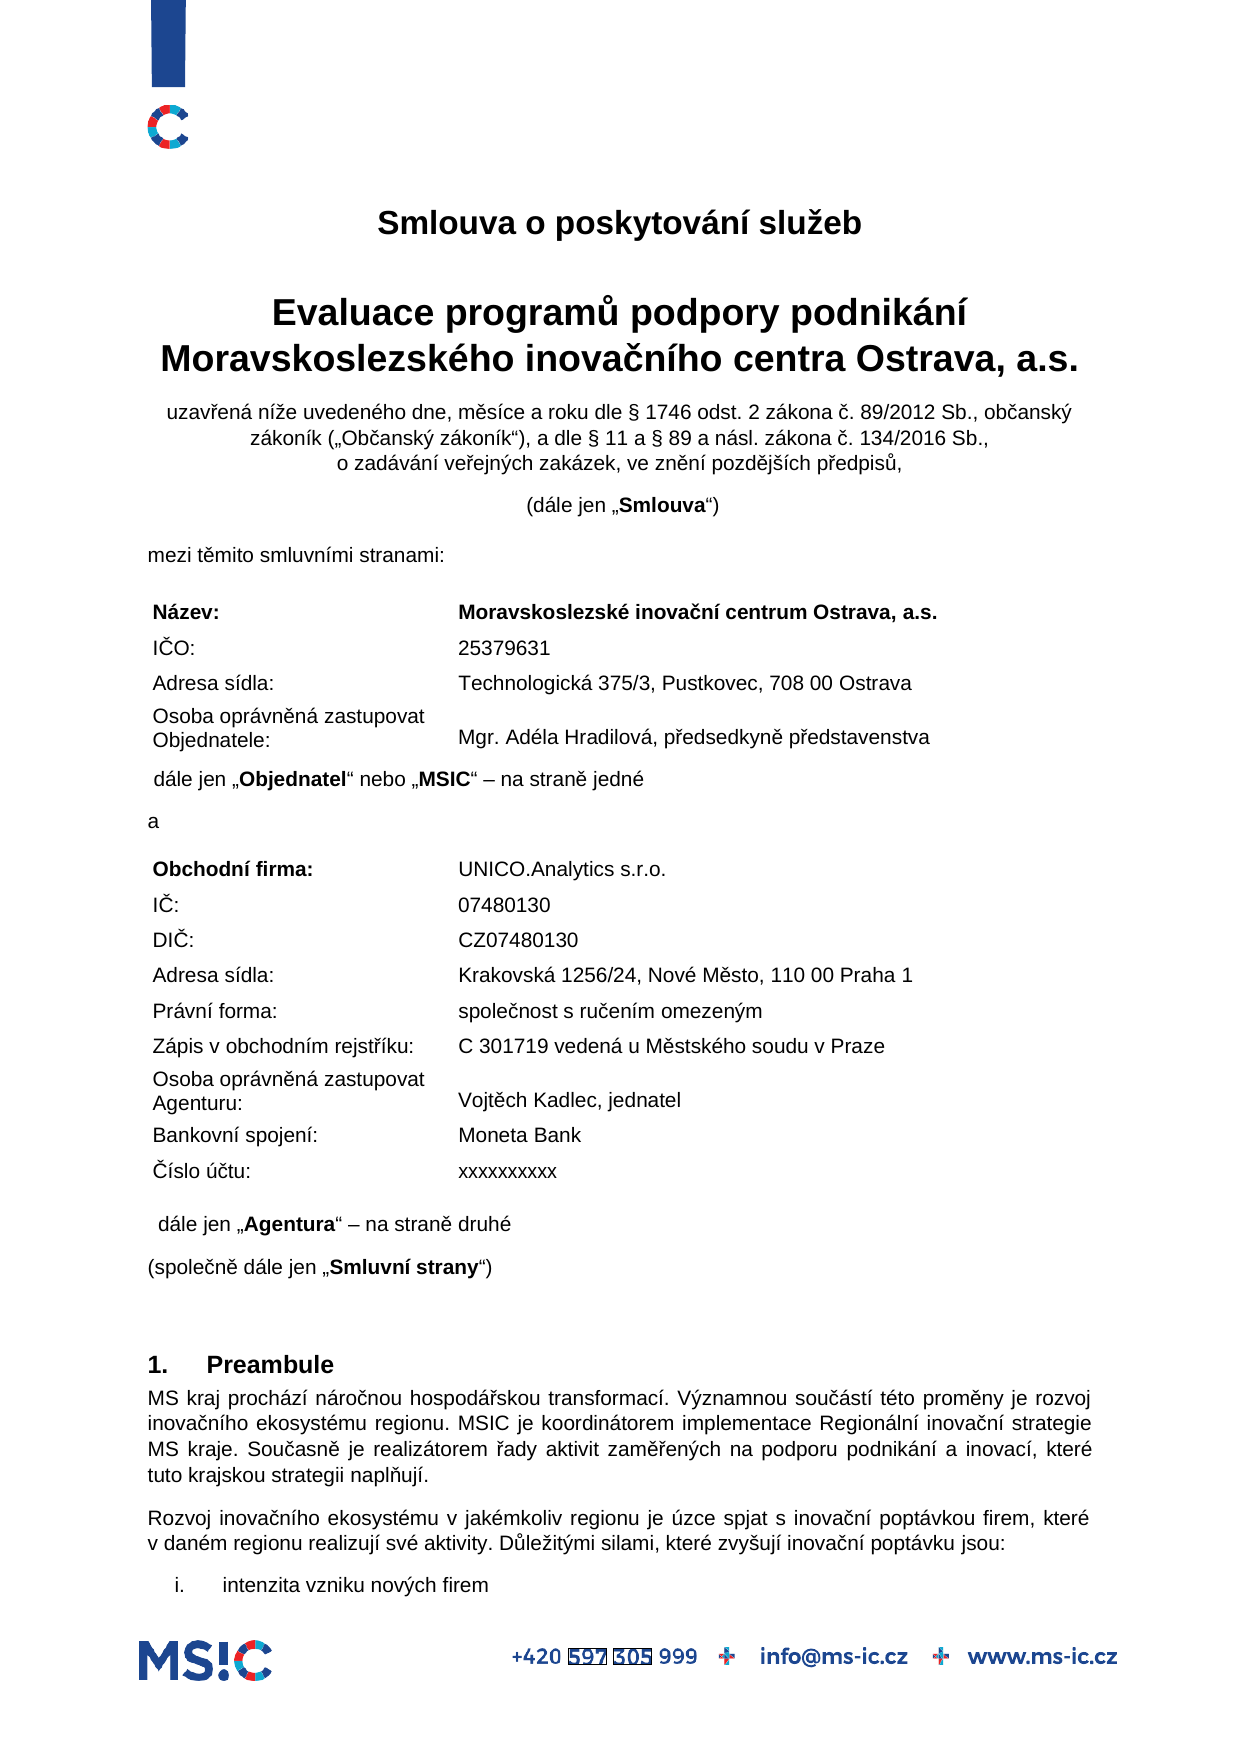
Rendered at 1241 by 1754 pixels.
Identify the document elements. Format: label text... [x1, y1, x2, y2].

text Mgr. Adéla Hradilová, předsedkyně představenstva [458, 724, 1140, 748]
text Číslo účtu: xxxxxxxxxx [152, 1159, 614, 1183]
text Smlouva o poskytování služeb [173, 203, 1066, 241]
picture [182, 1640, 213, 1681]
text Osoba oprávněná zastupovat Agenturu: [152, 1067, 425, 1115]
picture [614, 1649, 651, 1664]
picture [218, 1669, 229, 1681]
picture [512, 1648, 561, 1664]
picture [718, 1647, 735, 1665]
text (společně dále jen „Smluvní strany“) [147, 1254, 1140, 1278]
picture [139, 1641, 178, 1680]
text o zadávání veřejných zakázek, ve znění pozdějších předpisů, (dále jen „Smlouva“) [337, 451, 905, 517]
text DIČ: CZ07480130 [152, 928, 1140, 952]
text Právní forma: společnost s ručením omezeným [152, 999, 1140, 1023]
picture [569, 1649, 606, 1664]
picture [234, 1640, 272, 1681]
text MS kraj prochází náročnou hospodářskou transformací. Významnou součástí této proměny je rozvoj inovačního ekosystému regionu. MSIC je koordinátorem implementace Regionální inovační strategie MS kraje. Současně je realizátorem řady aktivit zaměřených na podporu podnikání a inovací, které tuto krajskou strategii naplňují. [147, 1385, 1093, 1487]
text uzavřená níže uvedeného dne, měsíce a roku dle § 1746 odst. 2 zákona č. 89/2012 Sb., občanský zákoník („Občanský zákoník“), a dle § 11 a § 89 a násl. zákona č. 134/2016 Sb., [166, 399, 1081, 449]
text Název: Moravskoslezské inovační centrum Ostrava, a.s. [152, 600, 1140, 624]
picture [147, 105, 189, 149]
text Adresa sídla: Krakovská 1256/24, Nové Město, 110 00 Praha 1 [152, 963, 1140, 987]
text Osoba oprávněná zastupovat Objednatele: [152, 704, 425, 752]
picture [659, 1648, 697, 1664]
subtitle Preambule [147, 1351, 1140, 1379]
list intenzita vzniku nových firem [174, 1573, 1140, 1597]
text mezi těmito smluvními stranami: [147, 543, 1140, 567]
text Zápis v obchodním rejstříku: C 301719 vedená u Městského soudu v Praze [152, 1034, 1140, 1058]
text dále jen „Agentura“ – na straně druhé [152, 1212, 614, 1236]
text Rozvoj inovačního ekosystému v jakémkoliv regionu je úzce spjat s inovační poptávkou firem, které v daném regionu realizují své aktivity. Důležitými silami, které zvyšují inovační poptávku jsou: [147, 1506, 1091, 1555]
text IČO: 25379631 [152, 636, 1140, 660]
text Evaluace programů podpory podnikání Moravskoslezského inovačního centra Ostrava, a.s. [160, 290, 1081, 379]
text dále jen „Objednatel“ nebo „MSIC“ – na straně jedné a [147, 767, 646, 833]
text Vojtěch Kadlec, jednatel [458, 1088, 1140, 1112]
text Adresa sídla: Technologická 375/3, Pustkovec, 708 00 Ostrava [152, 671, 1140, 695]
text Obchodní firma: UNICO.Analytics s.r.o. [152, 857, 1140, 881]
text IČ: 07480130 [152, 893, 1140, 917]
picture [932, 1647, 949, 1665]
text Bankovní spojení: Moneta Bank [152, 1123, 1140, 1147]
